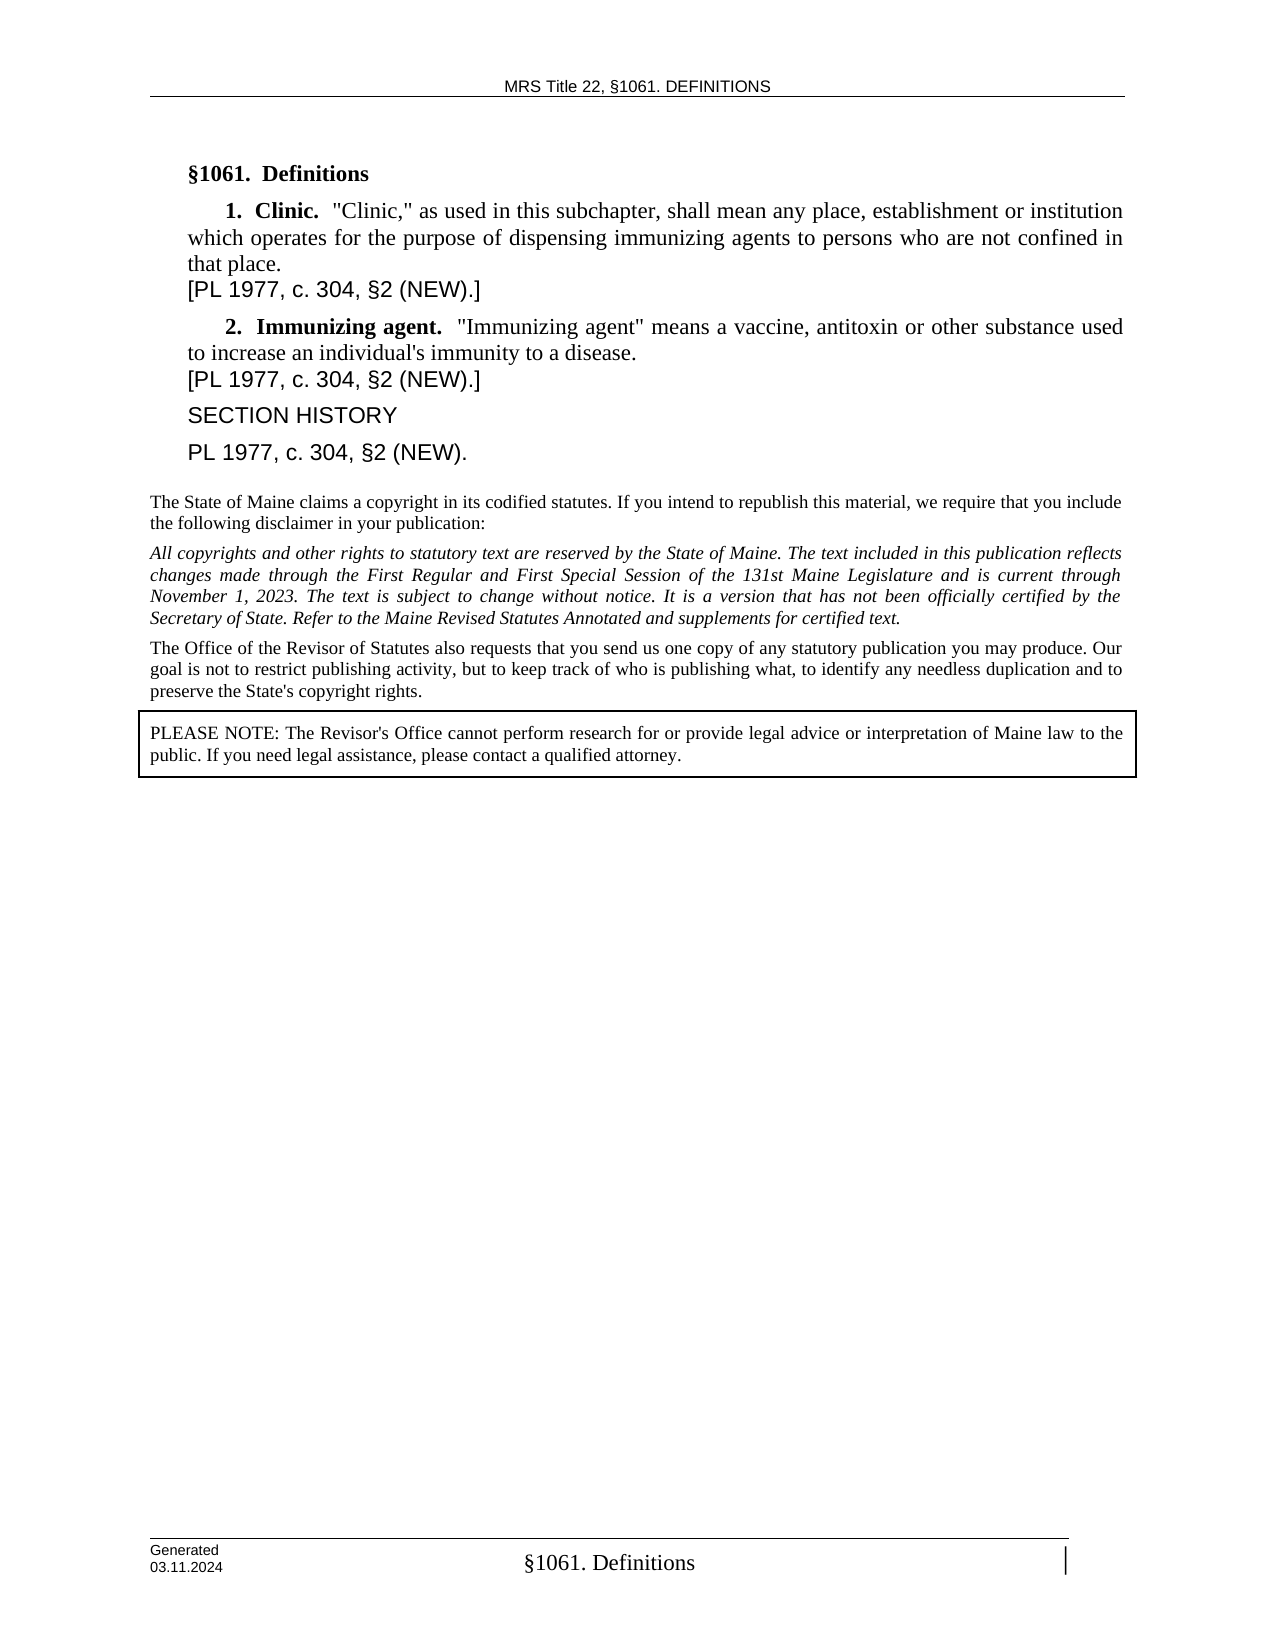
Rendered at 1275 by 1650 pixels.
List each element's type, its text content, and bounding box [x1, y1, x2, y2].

text 2. Immunizing agent. "Immunizing agent" means a vaccine, antitoxin or other substance used to increase an individual's immunity to a disease. [187, 313, 1125, 366]
text PLEASE NOTE: The Revisor's Office cannot perform research for or provide legal advice or interpretation of Maine law to the public. If you need legal assistance, please contact a qualified attorney. [140, 712, 1135, 776]
text 1. Clinic. "Clinic," as used in this subchapter, shall mean any place, establishment or institution which operates for the purpose of dispensing immunizing agents to persons who are not confined in that place. [187, 197, 1125, 276]
text All copyrights and other rights to statutory text are reserved by the State of Maine. The text included in this publication reflects changes made through the First Regular and First Special Session of the 131st Maine Legislature and is current through November 1, 2023 . The text is subject to change without notice. It is a version that has not been officially certified by the Secretary of State. Refer to the Maine Revised Statutes Annotated and supplements for certified text. [150, 542, 1125, 628]
text SECTION HISTORY [187, 402, 1125, 429]
text PL 1977, c. 304, §2 (NEW). [187, 439, 1125, 466]
text §1061. Definitions [187, 160, 1125, 187]
text The Office of the Revisor of Statutes also requests that you send us one copy of any statutory publication you may produce. Our goal is not to restrict publishing activity, but to keep track of who is publishing what, to identify any needless duplication and to preserve the State's copyright rights. [150, 637, 1125, 701]
text The State of Maine claims a copyright in its codified statutes. If you intend to republish this material, we require that you include the following disclaimer in your publication: [150, 491, 1125, 534]
text [PL 1977, c. 304, §2 (NEW).] [187, 276, 1125, 303]
text [PL 1977, c. 304, §2 (NEW).] [187, 366, 1125, 392]
